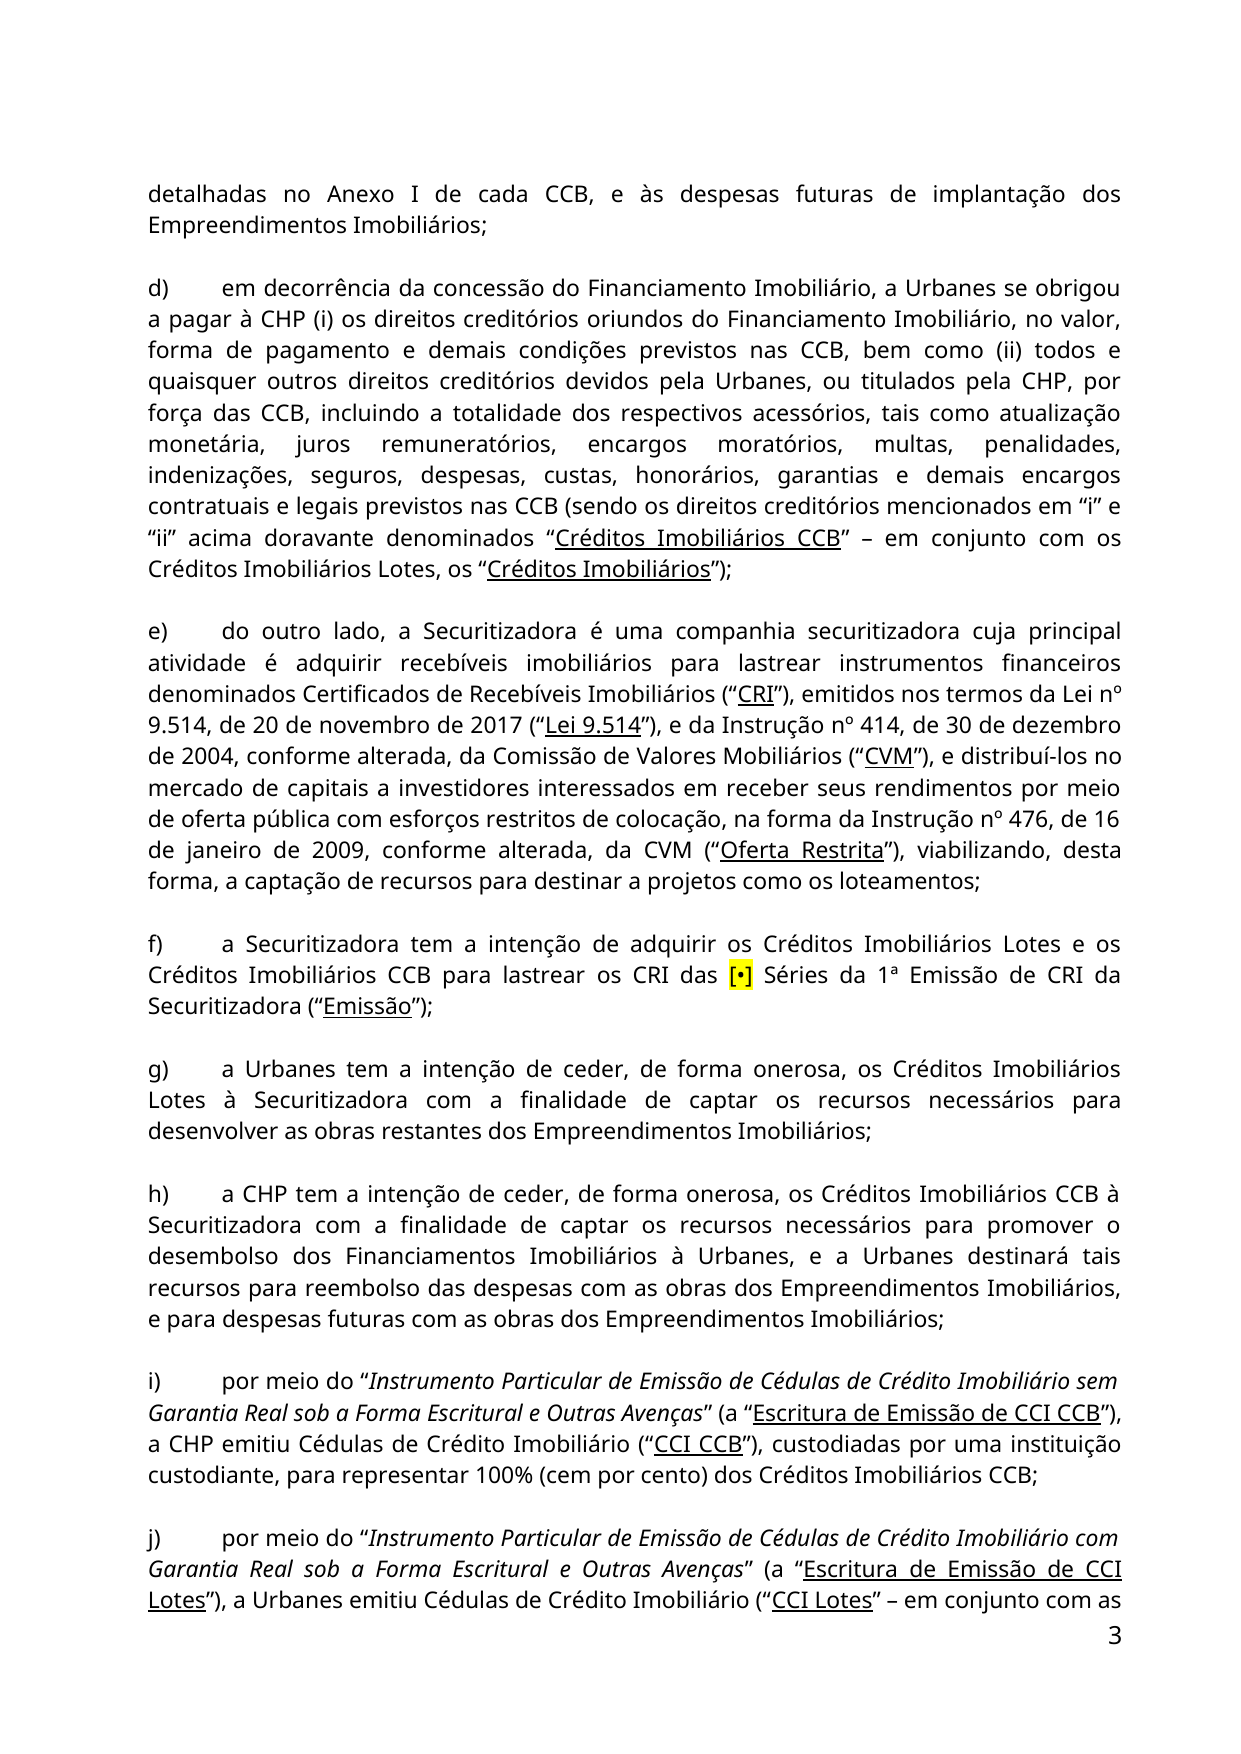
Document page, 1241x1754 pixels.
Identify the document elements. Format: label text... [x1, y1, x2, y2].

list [148, 1521, 1122, 1615]
list por meio do “Instrumento Particular de Emissão de Cédulas de Crédito Imobiliário sem Garantia Real sob a Forma Escritural e Outras Avenças” (a “Escritura de Emissão de CCI CCB”), a CHP emitiu Cédulas de Crédito Imobiliário (“CCI CCB”), custodiadas por uma instituição custodiante, para representar 100% (cem por cento) dos Créditos Imobiliários CCB; [148, 1365, 1122, 1490]
list a Securitizadora tem a intenção de adquirir os Créditos Imobiliários Lotes e os Créditos Imobiliários CCB para lastrear os CRI das [•] Séries da 1ª Emissão de CRI da Securitizadora (“Emissão”); [148, 927, 1122, 1021]
list a Urbanes tem a intenção de ceder, de forma onerosa, os Créditos Imobiliários Lotes à Securitizadora com a finalidade de captar os recursos necessários para desenvolver as obras restantes dos Empreendimentos Imobiliários; [148, 1052, 1122, 1146]
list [148, 177, 1122, 240]
list em decorrência da concessão do Financiamento Imobiliário, a Urbanes se obrigou a pagar à CHP (i) os direitos creditórios oriundos do Financiamento Imobiliário, no valor, forma de pagamento e demais condições previstos nas CCB, bem como (ii) todos e quaisquer outros direitos creditórios devidos pela Urbanes, ou titulados pela CHP, por força das CCB, incluindo a totalidade dos respectivos acessórios, tais como atualização monetária, juros remuneratórios, encargos moratórios, multas, penalidades, indenizações, seguros, despesas, custas, honorários, garantias e demais encargos contratuais e legais previstos nas CCB (sendo os direitos creditórios mencionados em “i” e “ii” acima doravante denominados “Créditos Imobiliários CCB” – em conjunto com os Créditos Imobiliários Lotes, os “Créditos Imobiliários”); [148, 271, 1122, 583]
list do outro lado, a Securitizadora é uma companhia securitizadora cuja principal atividade é adquirir recebíveis imobiliários para lastrear instrumentos financeiros denominados Certificados de Recebíveis Imobiliários (“CRI”), emitidos nos termos da Lei nº 9.514, de 20 de novembro de 2017 (“Lei 9.514”), e da Instrução nº 414, de 30 de dezembro de 2004, conforme alterada, da Comissão de Valores Mobiliários (“CVM”), e distribuí-los no mercado de capitais a investidores interessados em receber seus rendimentos por meio de oferta pública com esforços restritos de colocação, na forma da Instrução nº 476, de 16 de janeiro de 2009, conforme alterada, da CVM (“Oferta Restrita”), viabilizando, desta forma, a captação de recursos para destinar a projetos como os loteamentos; [148, 615, 1122, 896]
list a CHP tem a intenção de ceder, de forma onerosa, os Créditos Imobiliários CCB à Securitizadora com a finalidade de captar os recursos necessários para promover o desembolso dos Financiamentos Imobiliários à Urbanes, e a Urbanes destinará tais recursos para reembolso das despesas com as obras dos Empreendimentos Imobiliários, e para despesas futuras com as obras dos Empreendimentos Imobiliários; [148, 1177, 1122, 1333]
